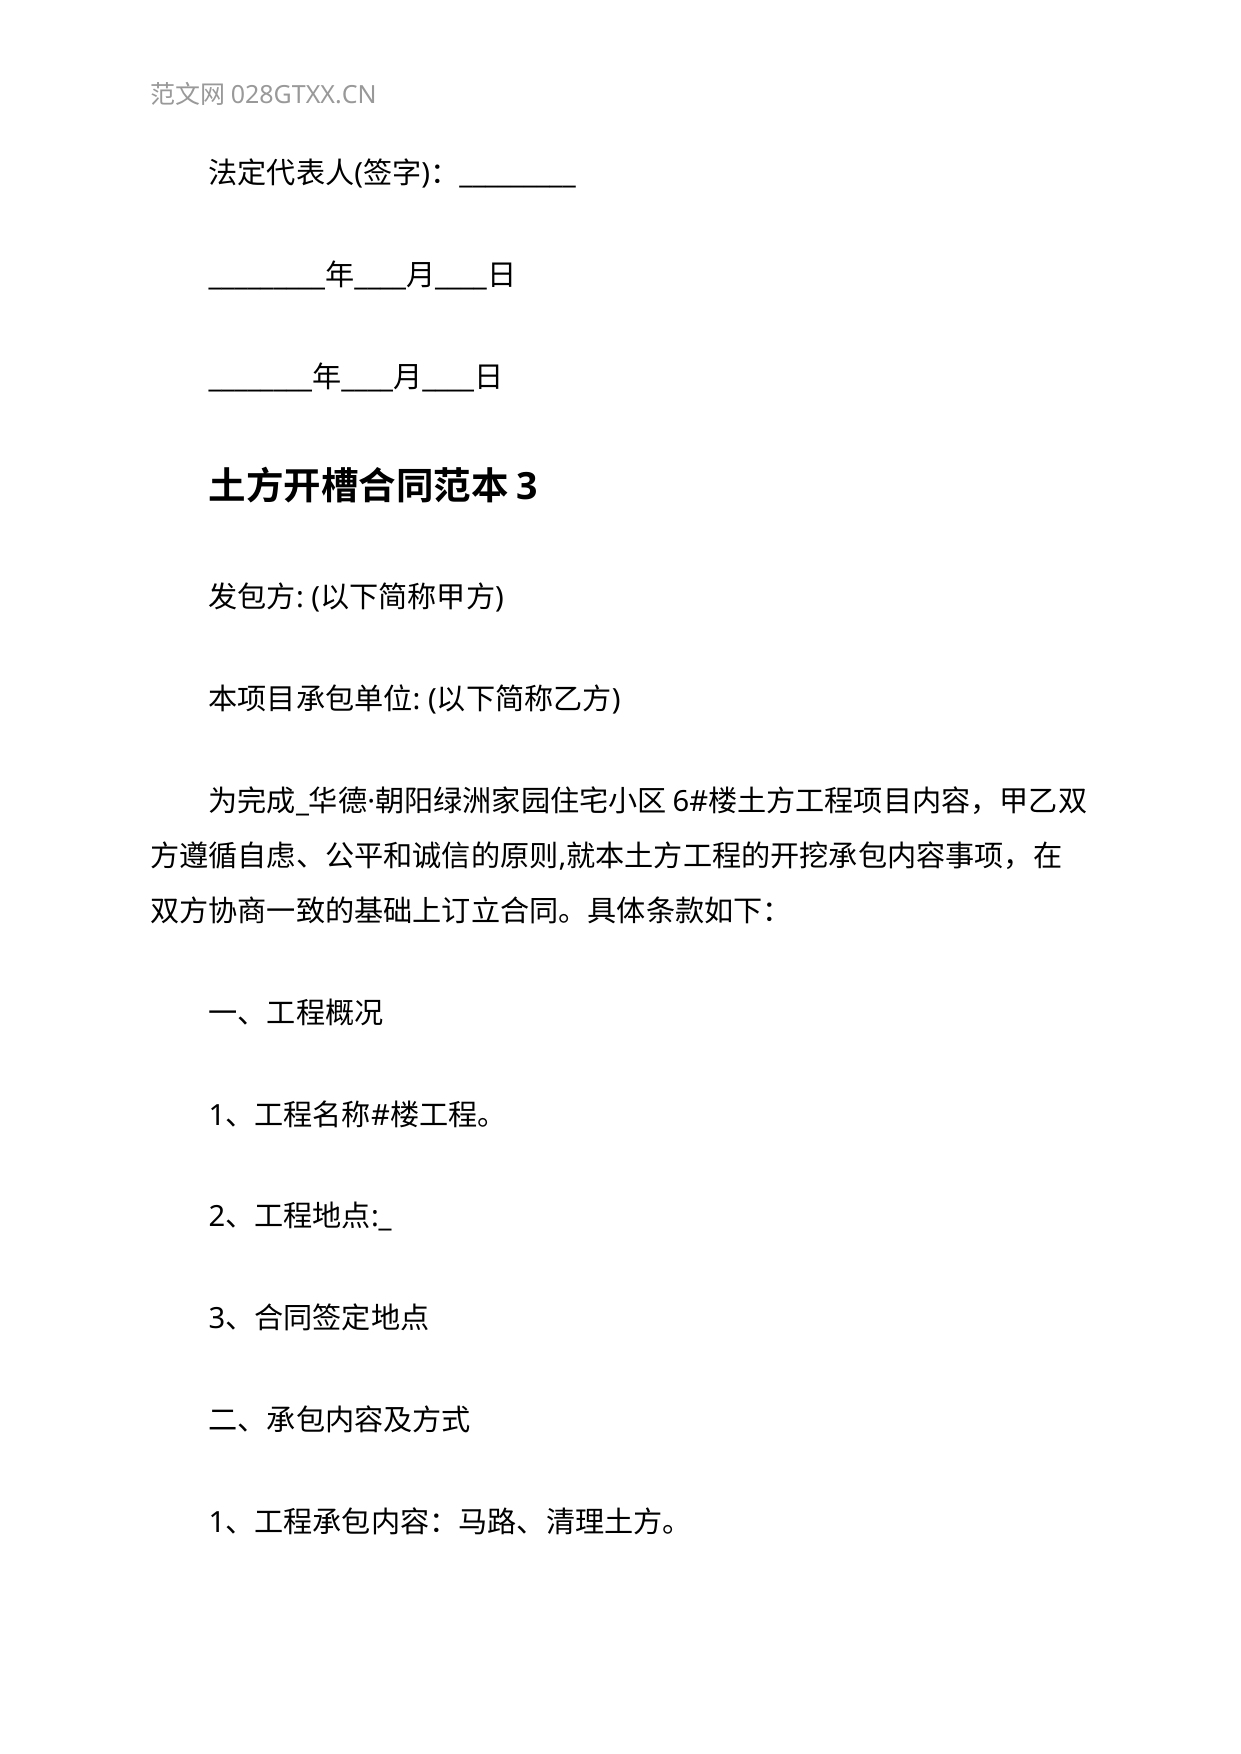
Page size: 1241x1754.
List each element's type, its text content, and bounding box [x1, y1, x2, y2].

text 1、工程名称#楼工程。 [150, 1091, 1090, 1133]
text 一、工程概况 [150, 989, 1090, 1032]
text ________年____月____日 [150, 354, 1090, 396]
text 二、承包内容及方式 [150, 1397, 1090, 1439]
text _________年____月____日 [150, 252, 1090, 294]
text 发包方: (以下简称甲方) [150, 573, 1090, 616]
text 本项目承包单位: (以下简称乙方) [150, 676, 1090, 718]
text 为完成_华德·朝阳绿洲家园住宅小区6#楼土方工程项目内容，甲乙双方遵循自虑、公平和诚信的原则,就本土方工程的开挖承包内容事项，在双方协商一致的基础上订立合同。具体条款如下： [150, 777, 1090, 930]
text 法定代表人(签字)：_________ [150, 150, 1090, 192]
text 1、工程承包内容：马路、清理土方。 [150, 1499, 1090, 1541]
text 土方开槽合同范本3 [150, 456, 1090, 510]
text 3、合同签定地点 [150, 1295, 1090, 1337]
text 2、工程地点:_ [150, 1193, 1090, 1235]
